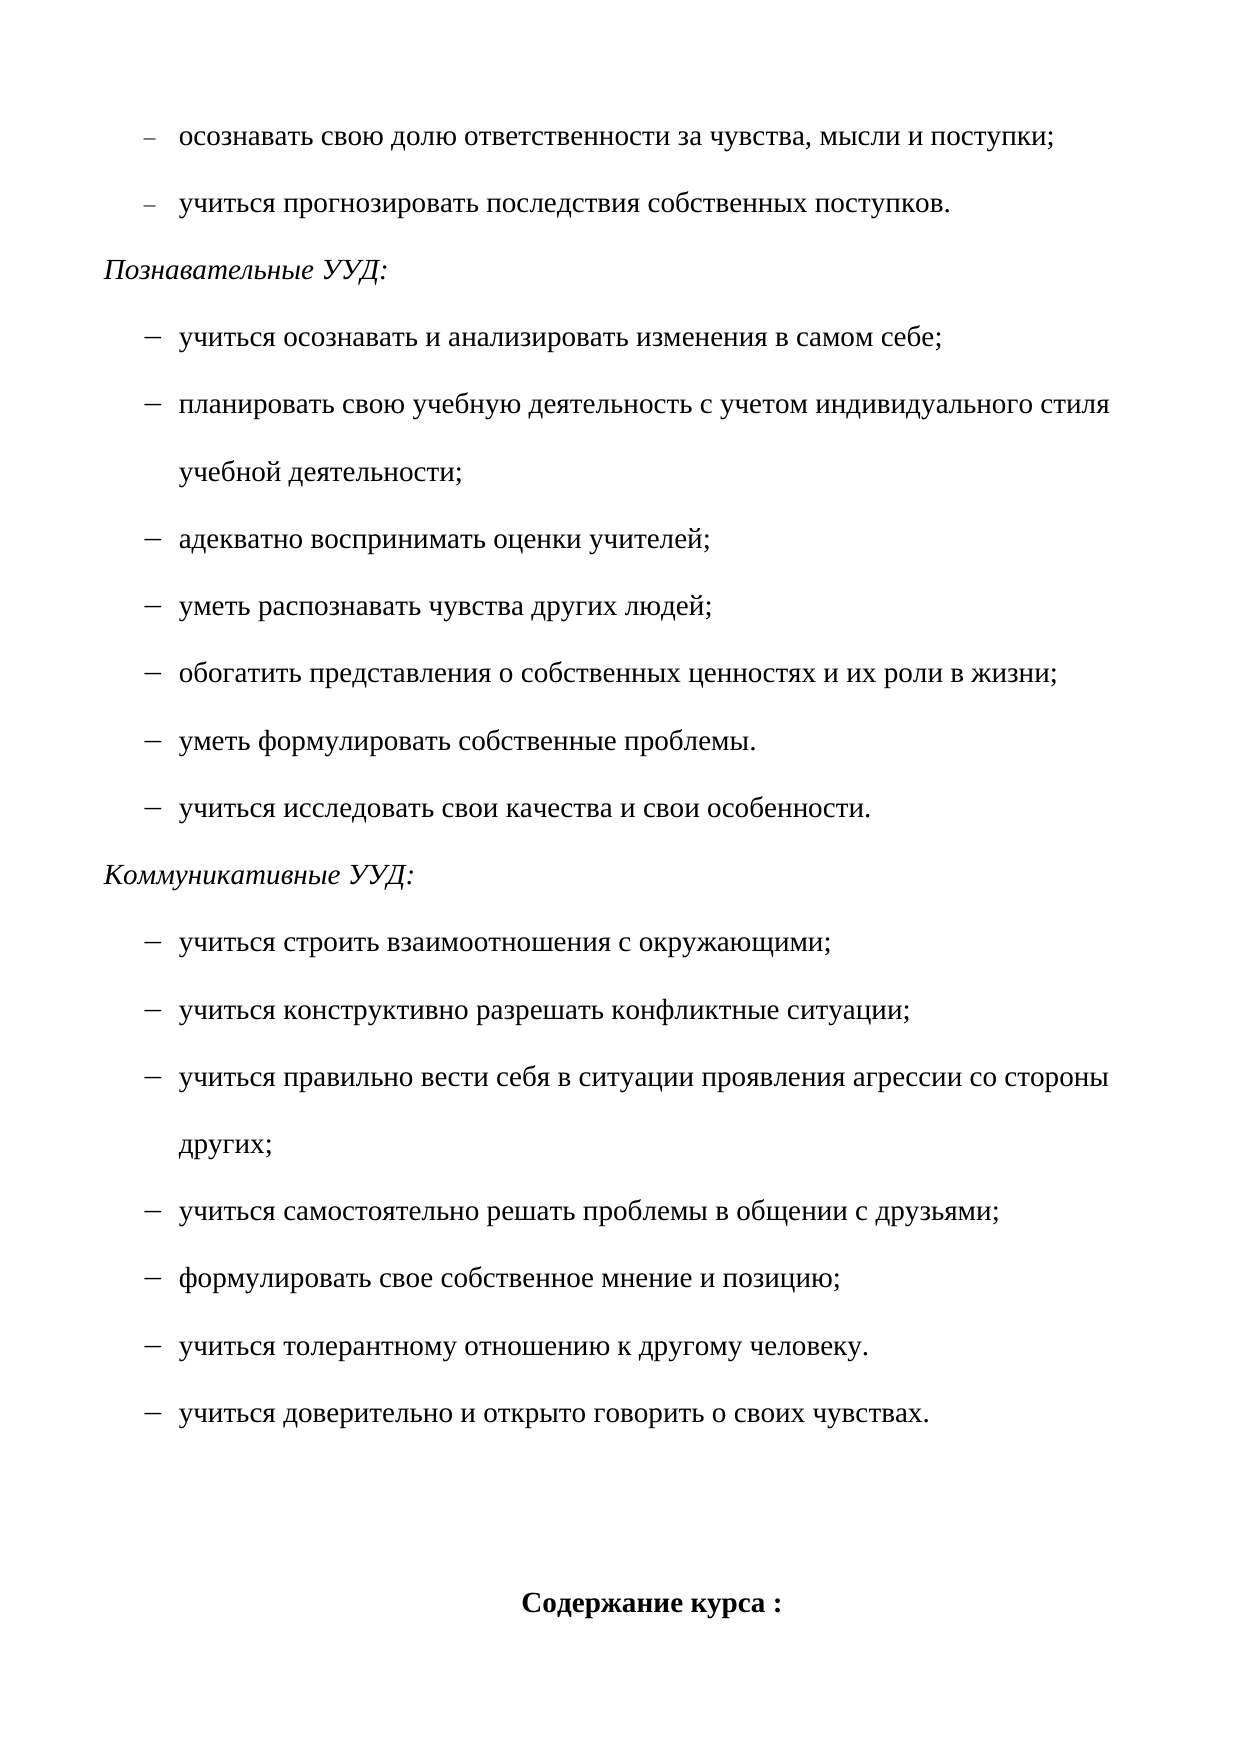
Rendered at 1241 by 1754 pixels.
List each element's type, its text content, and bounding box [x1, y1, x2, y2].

list адекватно воспринимать оценки учителей; [141, 521, 1152, 554]
list осознавать свою долю ответственности за чувства, мысли и поступки; [141, 118, 1152, 152]
list уметь распознавать чувства других людей; [141, 588, 1152, 622]
list учиться осознавать и анализировать изменения в самом себе; [141, 319, 1152, 353]
list учиться исследовать свои качества и свои особенности. [141, 790, 1152, 824]
list обогатить представления о собственных ценностях и их роли в жизни; [141, 656, 1152, 689]
list уметь формулировать собственные проблемы. [141, 723, 1152, 756]
list учиться толерантному отношению к другому человеку. [141, 1328, 1152, 1362]
list планировать свою учебную деятельность с учетом индивидуального стиля учебной деятельности; [141, 387, 1152, 487]
list формулировать свое собственное мнение и позицию; [141, 1261, 1152, 1294]
text Познавательные УУД: [103, 252, 1152, 286]
list учиться самостоятельно решать проблемы в общении с друзьями; [141, 1193, 1152, 1227]
list учиться доверительно и открыто говорить о своих чувствах. [141, 1395, 1152, 1429]
text Коммуникативные УУД: [103, 857, 1152, 891]
text Содержание курса : [178, 1585, 1152, 1619]
list учиться прогнозировать последствия собственных поступков. [141, 185, 1152, 219]
list учиться конструктивно разрешать конфликтные ситуации; [141, 992, 1152, 1025]
list учиться правильно вести себя в ситуации проявления агрессии со стороны других; [141, 1059, 1152, 1160]
list учиться строить взаимоотношения с окружающими; [141, 924, 1152, 958]
